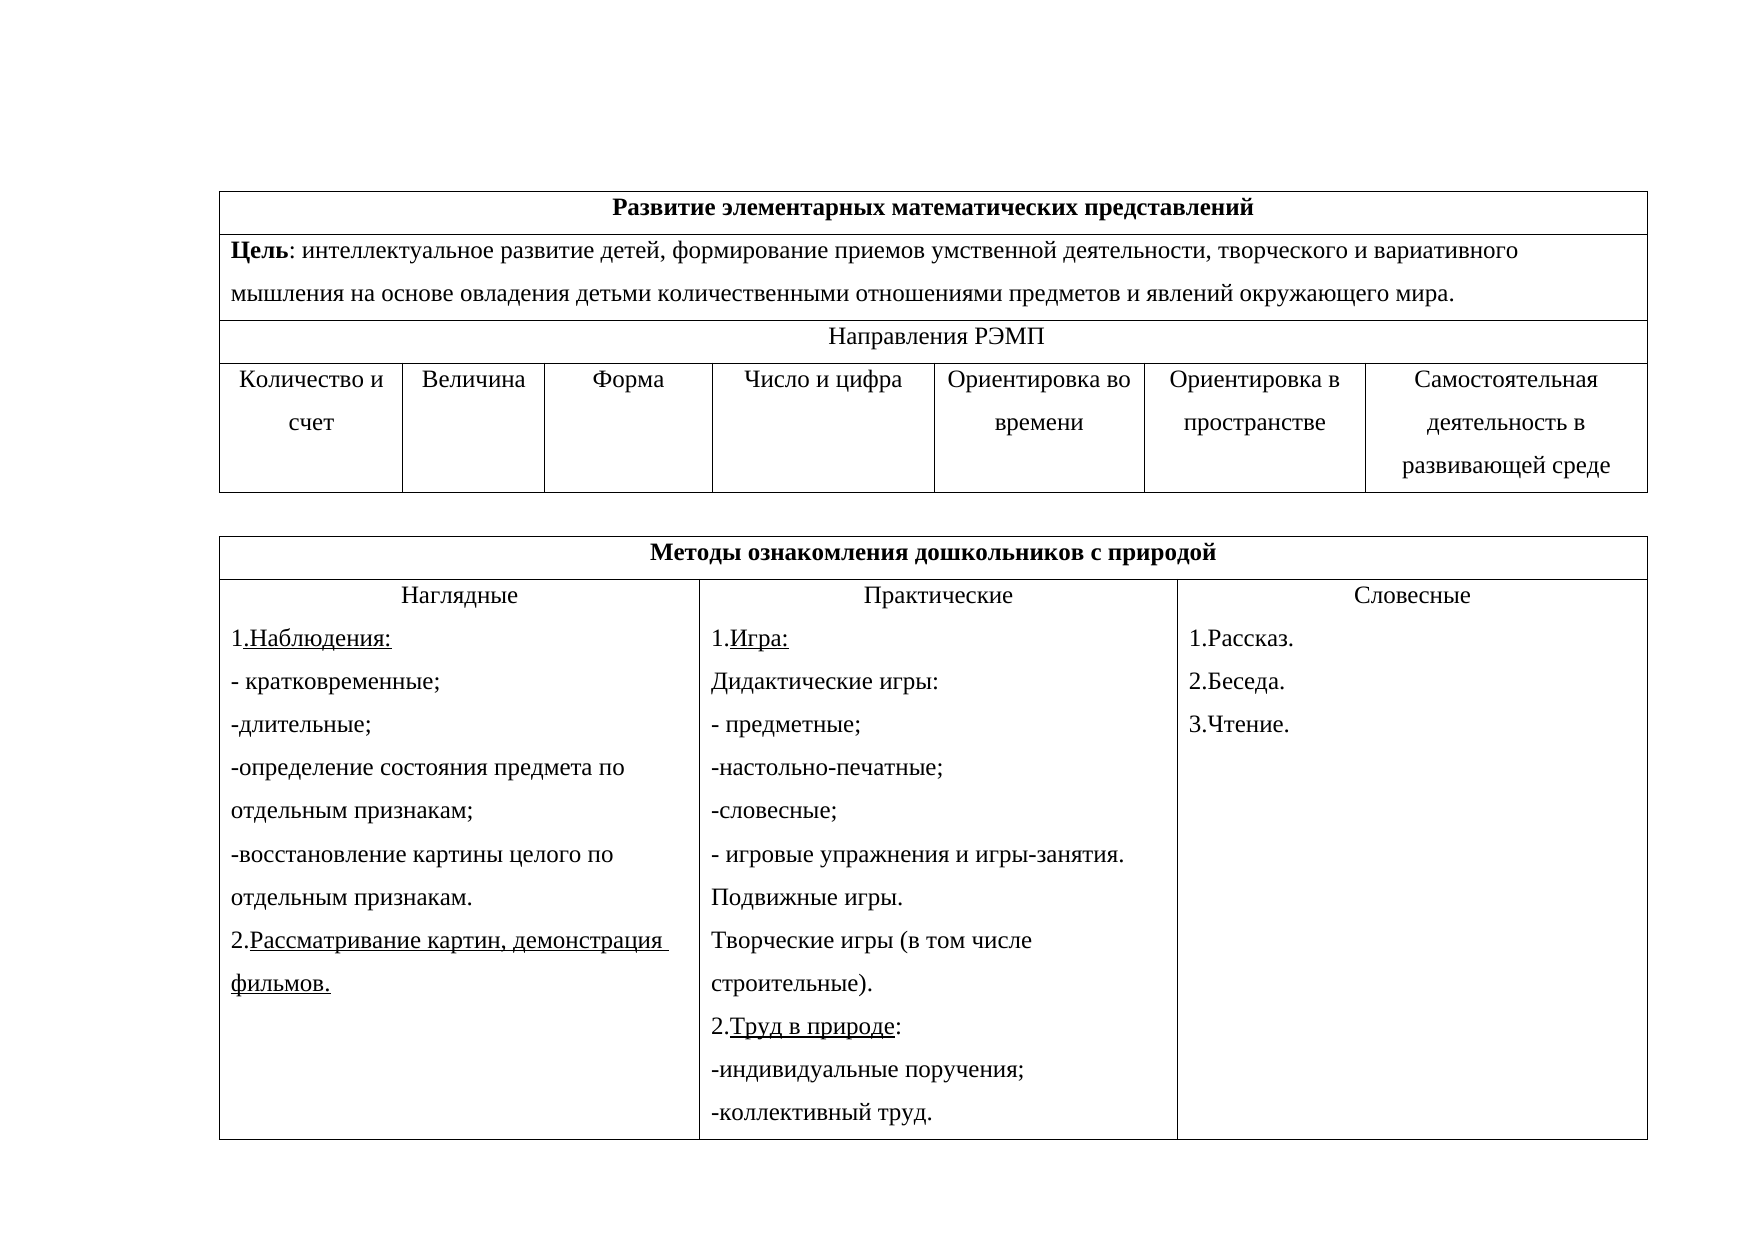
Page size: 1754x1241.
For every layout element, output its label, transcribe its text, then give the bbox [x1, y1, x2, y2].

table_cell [1178, 580, 1647, 1139]
table_cell Величина [403, 364, 544, 492]
table_header Развитие элементарных математических представлений [220, 192, 1647, 234]
table_cell Ориентировка во времени [935, 364, 1144, 492]
table_cell Цель: интеллектуальное развитие детей, формирование приемов умственной деятельности, творческого и вариативного мышления на основе овладения детьми количественными отношениями предметов и явлений окружающего мира. [220, 235, 1647, 320]
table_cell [700, 580, 1177, 1139]
table_cell Направления РЭМП [220, 321, 1647, 363]
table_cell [220, 580, 699, 1139]
table_cell Количество и счет [220, 364, 402, 492]
table_header Методы ознакомления дошкольников с природой [220, 537, 1647, 579]
table_cell Число и цифра [713, 364, 934, 492]
table_cell Самостоятельная деятельность в развивающей среде [1366, 364, 1647, 492]
table_cell Форма [545, 364, 712, 492]
table_cell Ориентировка в пространстве [1145, 364, 1365, 492]
